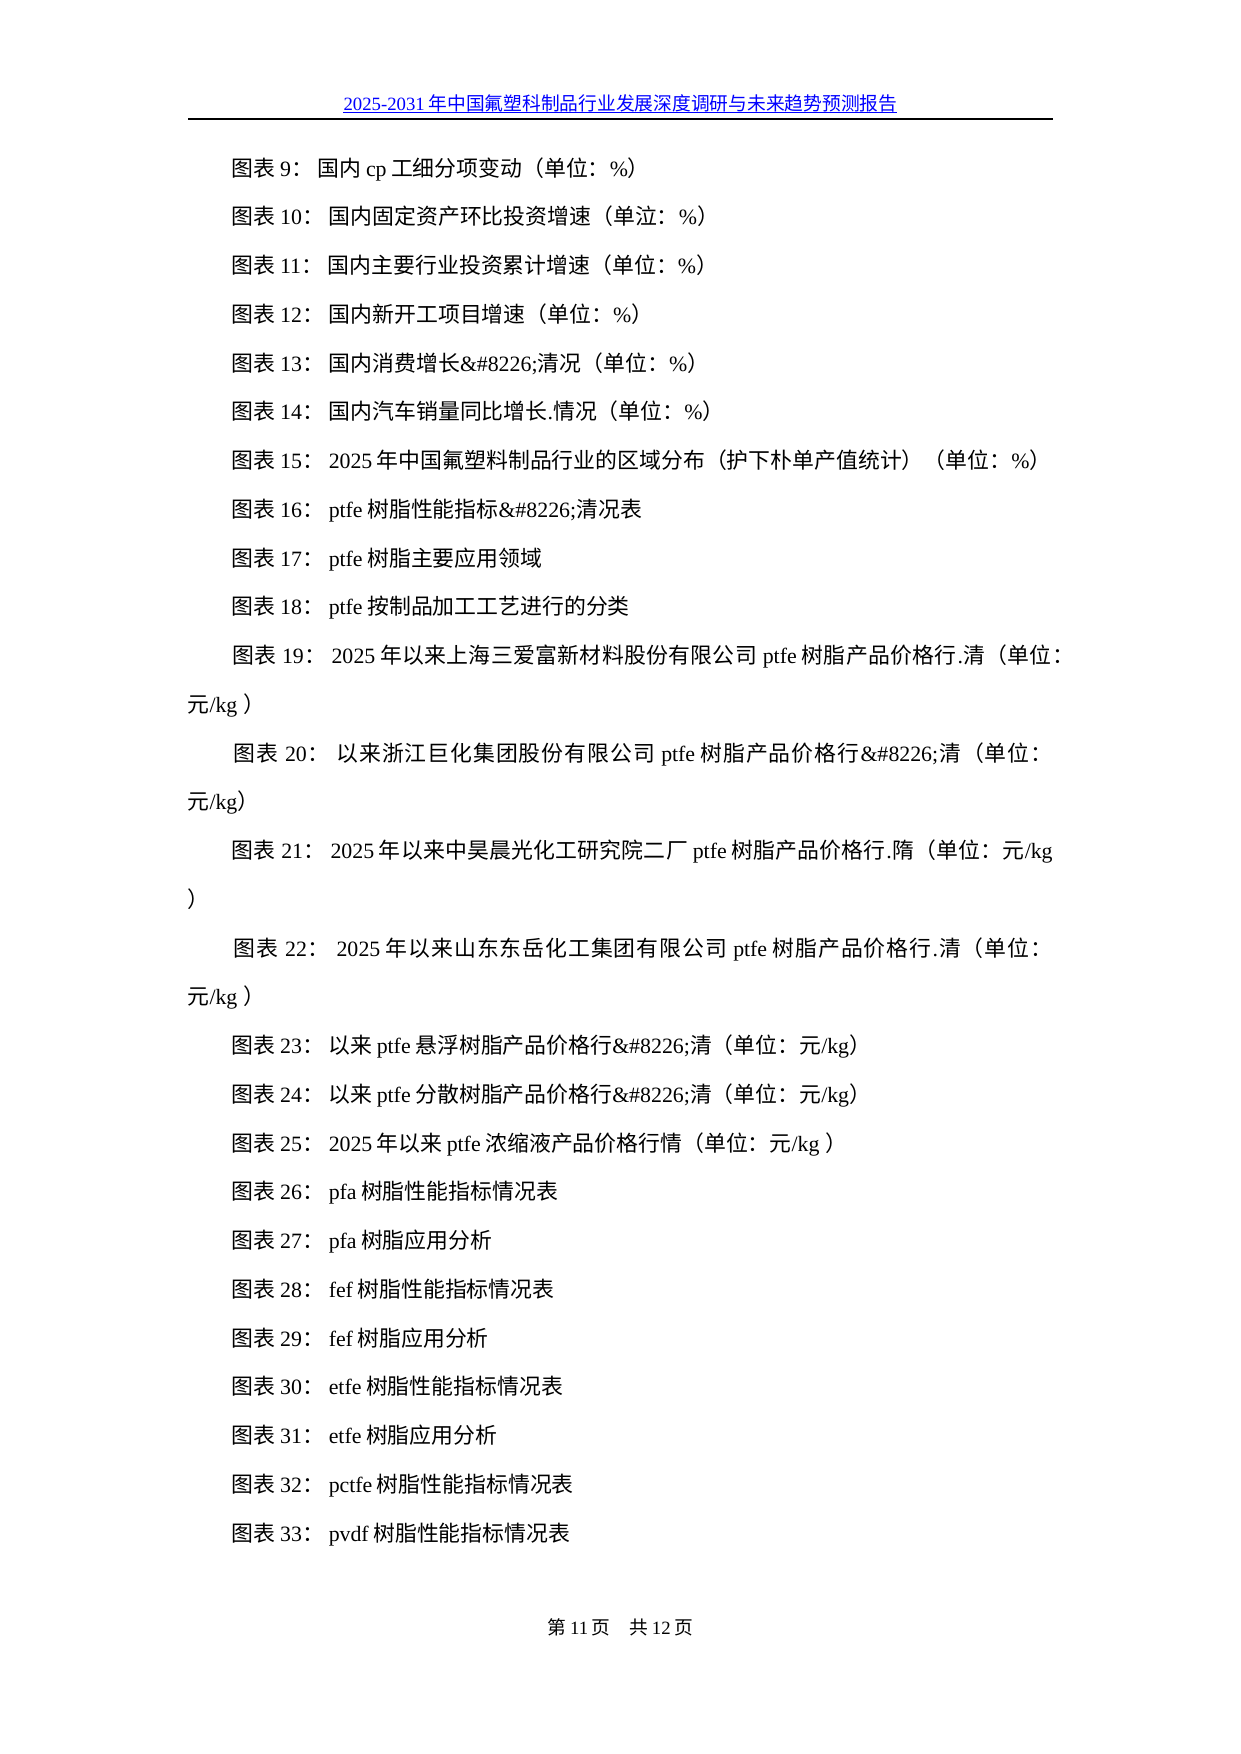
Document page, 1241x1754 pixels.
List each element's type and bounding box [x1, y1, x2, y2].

text [187, 150, 1053, 1548]
